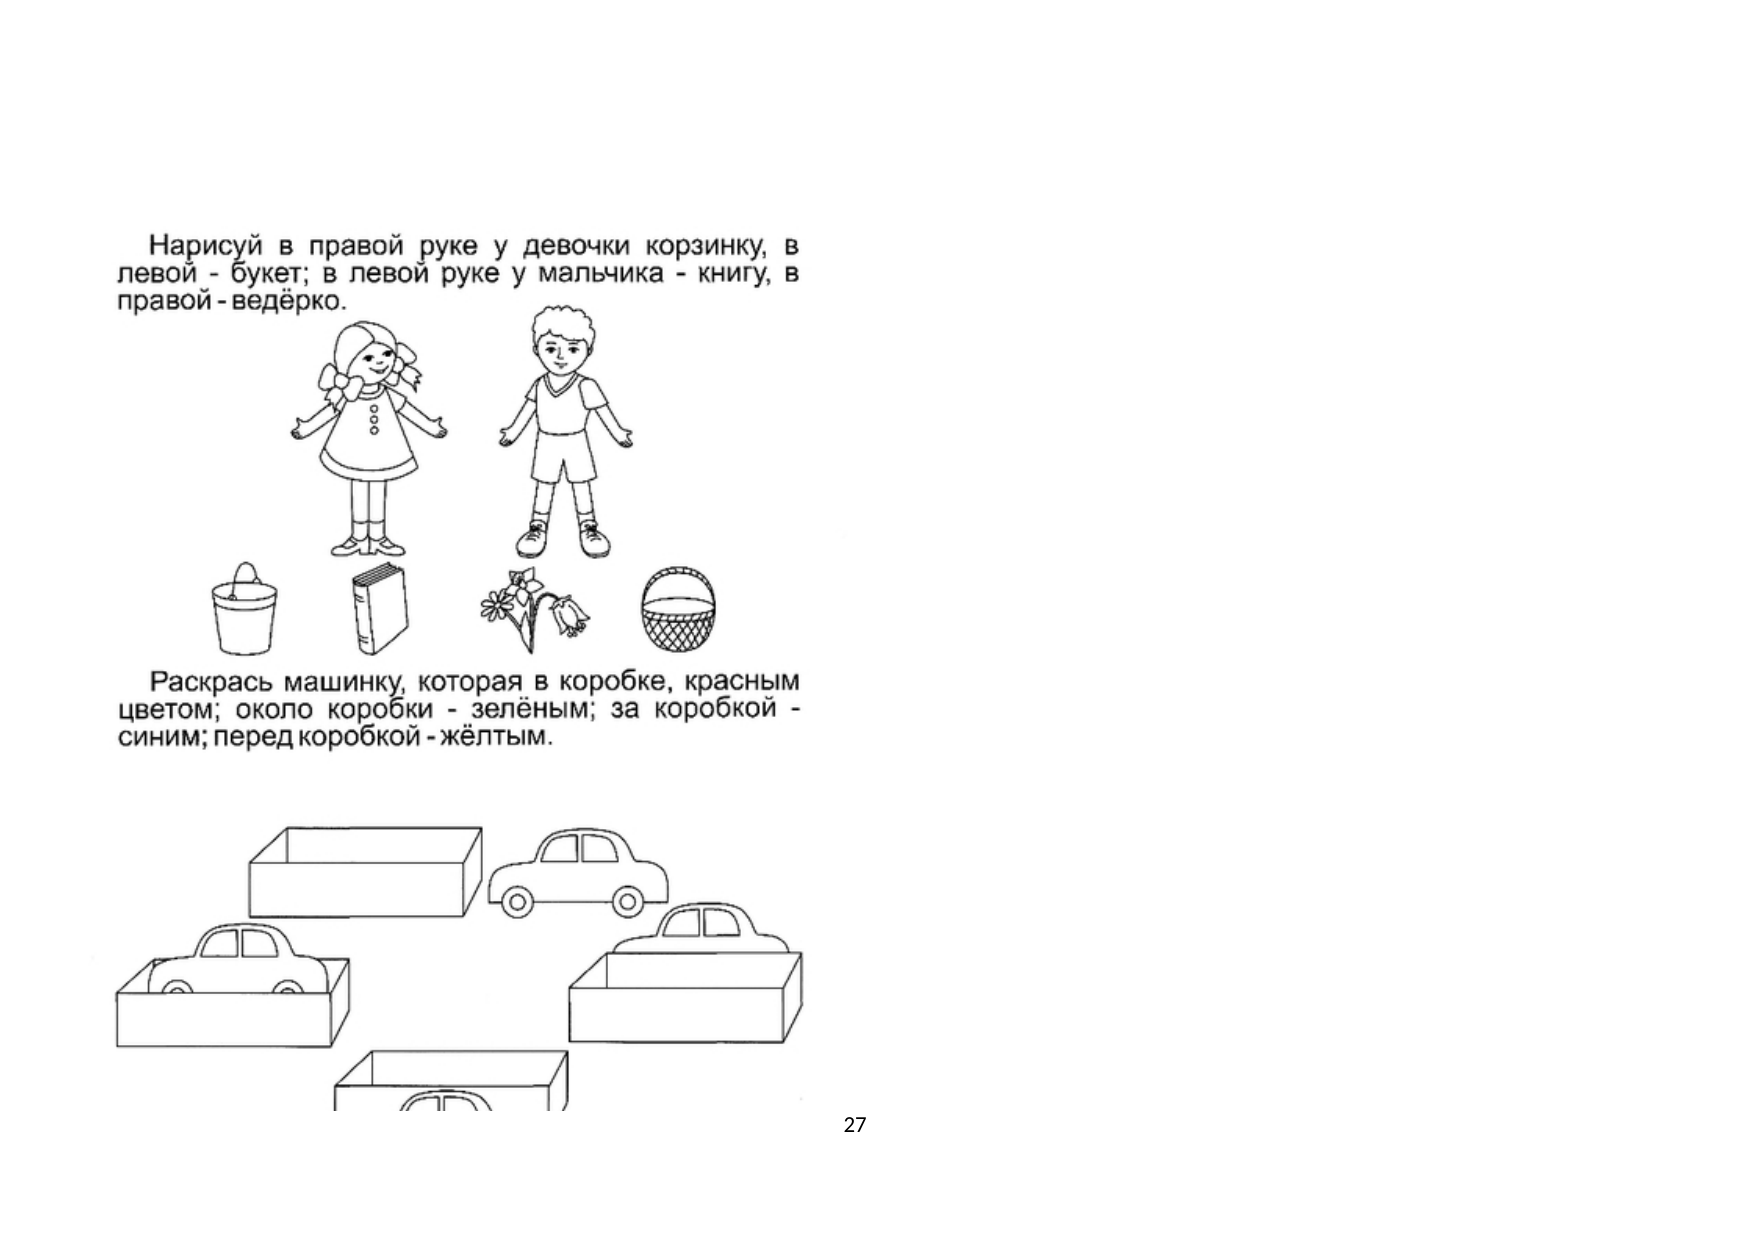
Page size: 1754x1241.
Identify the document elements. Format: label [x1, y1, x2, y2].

picture [73, 177, 852, 1111]
